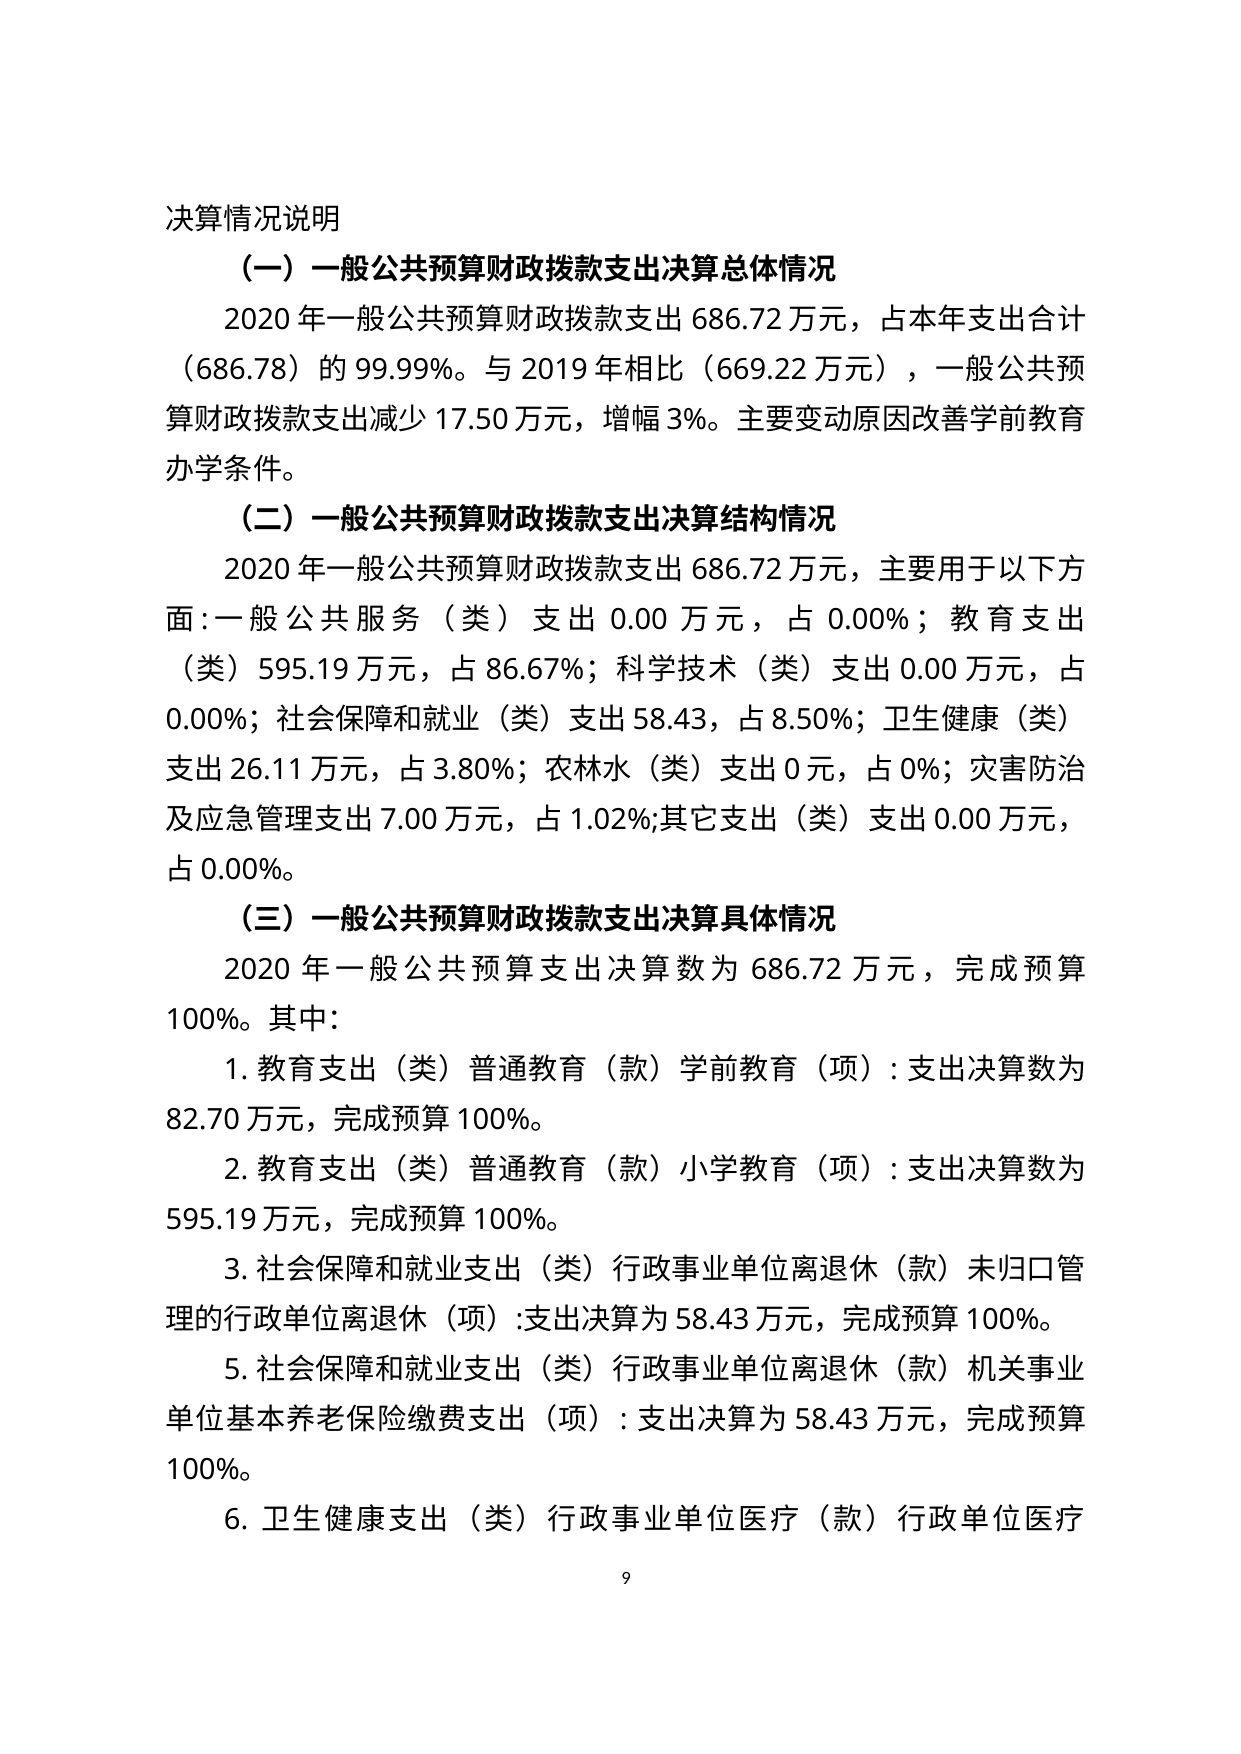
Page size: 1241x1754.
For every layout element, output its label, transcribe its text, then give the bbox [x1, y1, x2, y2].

text 3. 社会保障和就业支出（类）行政事业单位离退休（款）未归口管理的行政单位离退休（项）:支出决算为58.43万元，完成预算100%。 [165, 1239, 1087, 1339]
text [165, 1489, 1087, 1539]
text （三）一般公共预算财政拨款支出决算具体情况 [165, 889, 1087, 939]
text （二）一般公共预算财政拨款支出决算结构情况 [165, 489, 1087, 539]
text 2020年一般公共预算财政拨款支出686.72万元，占本年支出合计（686.78）的99.99%。与2019年相比（669.22万元），一般公共预算财政拨款支出减少17.50万元，增幅3%。主要变动原因改善学前教育办学条件。 [165, 289, 1087, 489]
text （一）一般公共预算财政拨款支出决算总体情况 [165, 239, 1087, 289]
text 2020年一般公共预算支出决算数为686.72万元，完成预算100%。其中： [165, 939, 1087, 1039]
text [165, 189, 1087, 239]
text 2020年一般公共预算财政拨款支出686.72万元，主要用于以下方面:一般公共服务（类）支出0.00万元，占0.00%；教育支出（类）595.19万元，占86.67%；科学技术（类）支出0.00万元，占0.00%；社会保障和就业（类）支出58.43，占8.50%；卫生健康（类）支出26.11万元，占3.80%；农林水（类）支出0元，占0%；灾害防治及应急管理支出7.00万元，占1.02%;其它支出（类）支出0.00万元，占0.00%。 [165, 539, 1087, 889]
text 5. 社会保障和就业支出（类）行政事业单位离退休（款）机关事业单位基本养老保险缴费支出（项）: 支出决算为58.43万元，完成预算100%。 [165, 1339, 1087, 1489]
text 1. 教育支出（类）普通教育（款）学前教育（项）: 支出决算数为82.70万元，完成预算100%。 [165, 1039, 1087, 1139]
text 2. 教育支出（类）普通教育（款）小学教育（项）: 支出决算数为595.19万元，完成预算100%。 [165, 1139, 1087, 1239]
